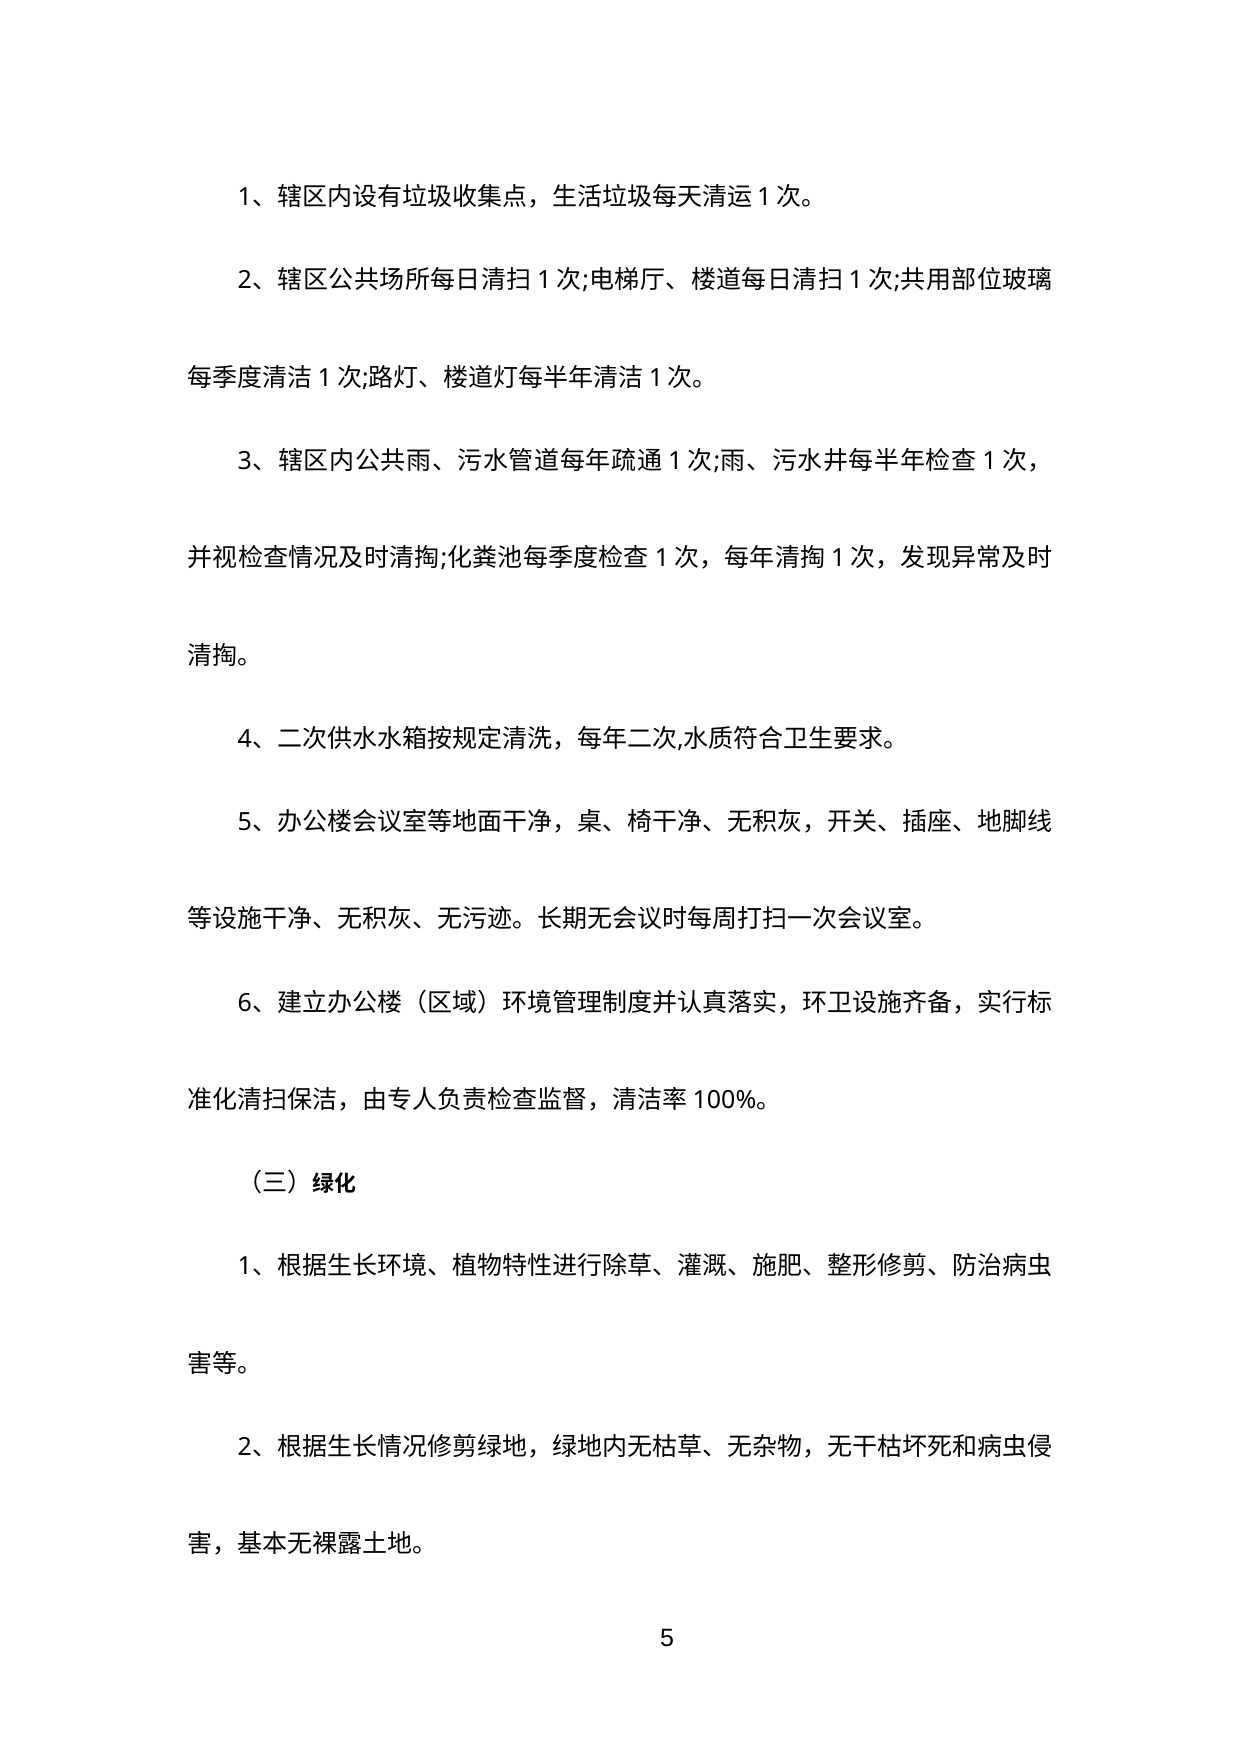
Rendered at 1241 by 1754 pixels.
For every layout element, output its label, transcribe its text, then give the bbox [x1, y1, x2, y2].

text （三）绿化 [187, 1148, 1053, 1213]
text 6、建立办公楼（区域）环境管理制度并认真落实，环卫设施齐备，实行标准化清扫保洁，由专人负责检查监督，清洁率100%。 [187, 968, 1053, 1130]
text 2、辖区公共场所每日清扫1次;电梯厅、楼道每日清扫1次;共用部位玻璃每季度清洁1次;路灯、楼道灯每半年清洁1次。 [187, 245, 1053, 408]
text 1、根据生长环境、植物特性进行除草、灌溉、施肥、整形修剪、防治病虫害等。 [187, 1231, 1053, 1394]
text 5、办公楼会议室等地面干净，桌、椅干净、无积灰，开关、插座、地脚线等设施干净、无积灰、无污迹。长期无会议时每周打扫一次会议室。 [187, 787, 1053, 949]
text 1、辖区内设有垃圾收集点，生活垃圾每天清运1次。 [187, 162, 1053, 227]
text 2、根据生长情况修剪绿地，绿地内无枯草、无杂物，无干枯坏死和病虫侵害，基本无裸露土地。 [187, 1412, 1053, 1574]
text 4、二次供水水箱按规定清洗，每年二次,水质符合卫生要求。 [187, 704, 1053, 769]
text 3、辖区内公共雨、污水管道每年疏通1次;雨、污水井每半年检查1次，并视检查情况及时清掏;化粪池每季度检查1次，每年清掏1次，发现异常及时清掏。 [187, 426, 1053, 686]
